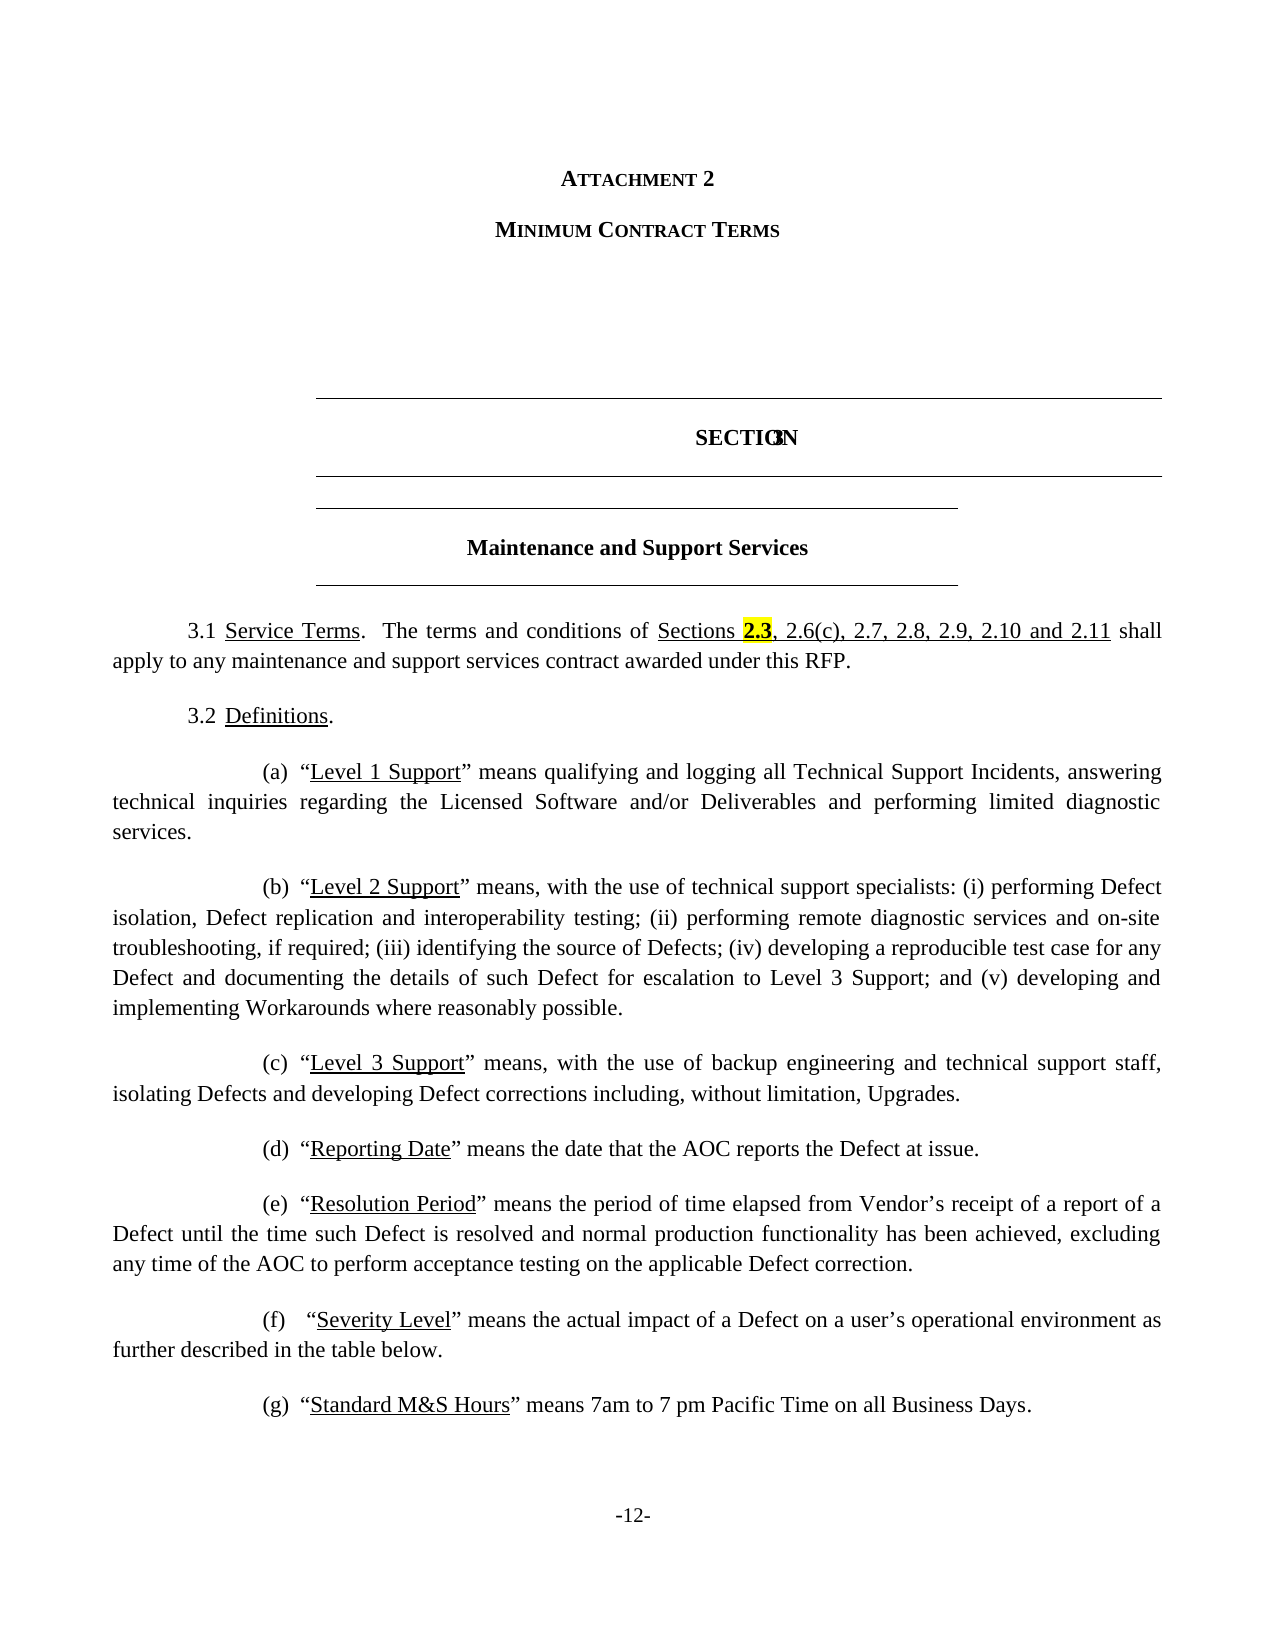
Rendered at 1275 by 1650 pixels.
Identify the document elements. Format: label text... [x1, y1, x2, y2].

subtitle “Level 1 Support” means qualifying and logging all Technical Support Incidents, answering technical inquiries regarding the Licensed Software and/or Deliverables and performing limited diagnostic services. [112, 758, 1162, 844]
subtitle “Level 3 Support” means, with the use of backup engineering and technical support staff, isolating Defects and developing Defect corrections including, without limitation, Upgrades. [112, 1049, 1162, 1106]
subtitle Definitions. [112, 702, 1162, 729]
subtitle “Level 2 Support” means, with the use of technical support specialists: (i) performing Defect isolation, Defect replication and interoperability testing; (ii) performing remote diagnostic services and on-site troubleshooting, if required; (iii) identifying the source of Defects; (iv) developing a reproducible test case for any Defect and documenting the details of such Defect for escalation to Level 3 Support; and (v) developing and implementing Workarounds where reasonably possible. [112, 873, 1162, 1021]
subtitle “Resolution Period” means the period of time elapsed from Vendor’s receipt of a report of a Defect until the time such Defect is resolved and normal production functionality has been achieved, excluding any time of the AOC to perform acceptance testing on the applicable Defect correction. [112, 1190, 1162, 1277]
subtitle “Standard M&S Hours” means 7am to 7 pm Pacific Time on all Business Days. [112, 1391, 1162, 1417]
subtitle “Severity Level” means the actual impact of a Defect on a user’s operational environment as further described in the table below. [112, 1306, 1162, 1362]
subtitle “Reporting Date” means the date that the AOC reports the Defect at issue. [112, 1135, 1162, 1161]
subtitle Maintenance and Support Services [316, 509, 958, 585]
